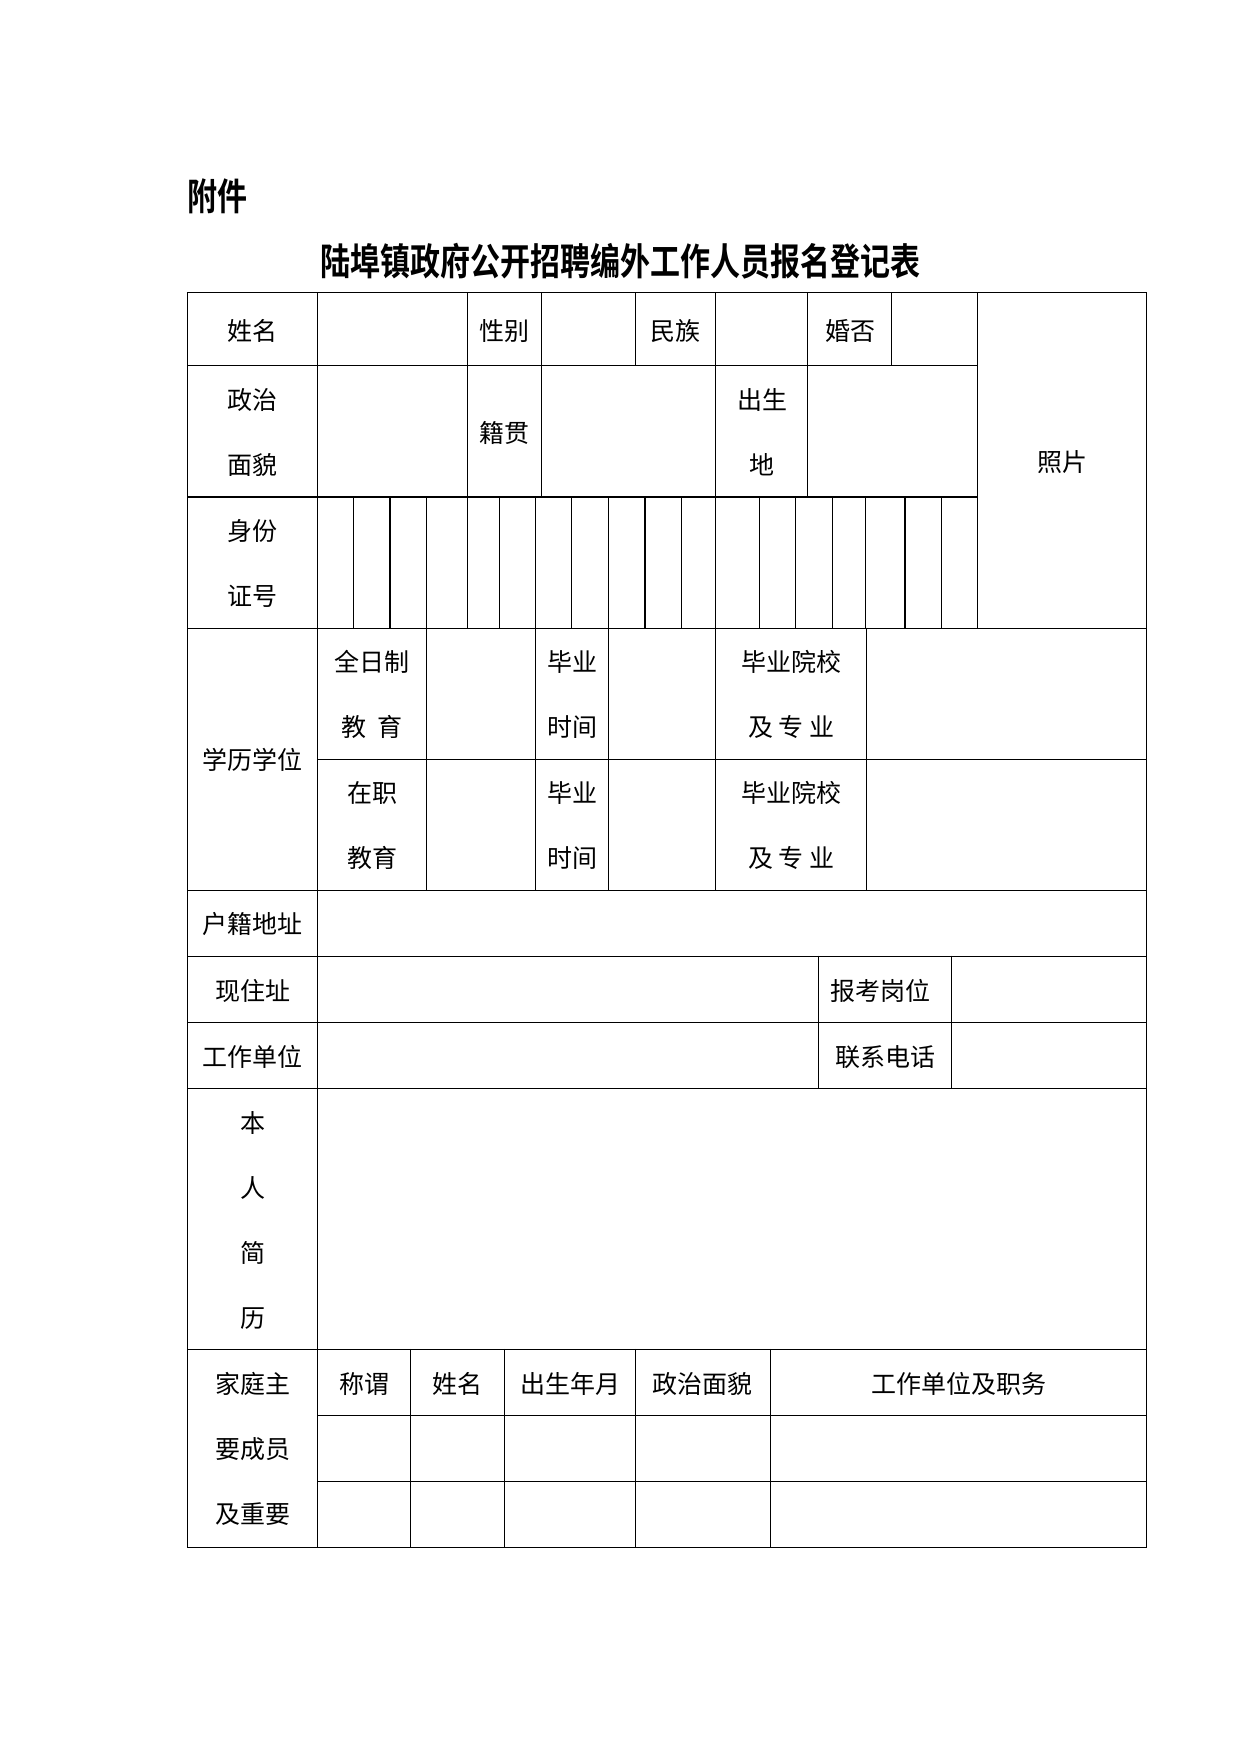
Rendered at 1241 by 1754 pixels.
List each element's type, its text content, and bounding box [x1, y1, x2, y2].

table_cell [646, 498, 681, 627]
table_cell [867, 629, 1146, 758]
table_cell [318, 1089, 1146, 1349]
table_cell [542, 366, 715, 496]
table_cell 政治面貌 [636, 1350, 770, 1415]
table_cell [500, 498, 535, 627]
table_cell [760, 498, 795, 627]
table_cell 出生年月 [505, 1350, 635, 1415]
table_cell [716, 498, 759, 627]
table_header [716, 293, 807, 365]
table_header 性别 [468, 293, 541, 365]
table_cell [682, 498, 715, 627]
table_cell [572, 498, 608, 627]
table_cell [771, 1482, 1146, 1547]
table_header [542, 293, 635, 365]
table_cell [942, 498, 977, 627]
table_cell [867, 760, 1146, 889]
table_header [318, 293, 467, 365]
table_cell 毕业院校 及 专 业 [716, 629, 866, 758]
table_cell [906, 498, 941, 627]
table_cell [318, 366, 467, 496]
table_cell [796, 498, 832, 627]
table_cell 家庭主 要成员 及重要 社会关 系 [188, 1350, 317, 1547]
table_cell [411, 1482, 504, 1547]
table_cell 现住址 [188, 957, 317, 1022]
table_cell [609, 760, 715, 889]
table_cell 报考岗位 [819, 957, 951, 1022]
table_cell 全日制教 育 [318, 629, 426, 758]
table_cell [391, 498, 426, 627]
table_cell [427, 498, 467, 627]
table_cell [318, 498, 353, 627]
table_cell [833, 498, 865, 627]
table_cell [609, 629, 715, 758]
table_header [892, 293, 977, 365]
table_cell 学历学位 [188, 629, 317, 889]
table_cell 户籍地址 [188, 891, 317, 956]
table_cell 政治 面貌 [188, 366, 317, 496]
table_cell 工作单位 [188, 1023, 317, 1088]
table_cell 毕业时间 [536, 629, 608, 758]
table_cell 称谓 [318, 1350, 410, 1415]
table_cell [505, 1416, 635, 1481]
table_cell [318, 957, 818, 1022]
table_header 照片 [978, 293, 1146, 627]
table_cell [318, 891, 1146, 956]
table_cell [636, 1416, 770, 1481]
table_cell 身份 证号 [188, 498, 317, 627]
table_header 姓名 [188, 293, 317, 365]
table_cell [952, 957, 1146, 1022]
table_cell [354, 498, 389, 627]
table_cell [636, 1482, 770, 1547]
table_cell 毕业院校 及 专 业 [716, 760, 866, 889]
table_cell [505, 1482, 635, 1547]
table_cell [771, 1416, 1146, 1481]
table_cell [952, 1023, 1146, 1088]
text 附件 [187, 162, 1053, 227]
table_cell [808, 366, 977, 496]
table_cell 工作单位及职务 [771, 1350, 1146, 1415]
table_cell [536, 498, 571, 627]
table_header 民族 [636, 293, 715, 365]
table_cell 姓名 [411, 1350, 504, 1415]
table_cell [318, 1416, 410, 1481]
table_cell [609, 498, 644, 627]
text 陆埠镇政府公开招聘编外工作人员报名登记表 [187, 227, 1053, 292]
table_cell 联系电话 [819, 1023, 951, 1088]
table_cell 出生地 [716, 366, 807, 496]
table_cell [468, 498, 499, 627]
table_header 婚否 [808, 293, 891, 365]
table_cell 毕业时间 [536, 760, 608, 889]
table_cell [866, 498, 904, 627]
table_cell 本 人 简 历 [188, 1089, 317, 1349]
table_cell 在职 教育 [318, 760, 426, 889]
table_cell [411, 1416, 504, 1481]
table_cell [427, 760, 535, 889]
table_cell [427, 629, 535, 758]
table_cell [318, 1482, 410, 1547]
table_cell 籍贯 [468, 366, 541, 496]
table_cell [318, 1023, 818, 1088]
